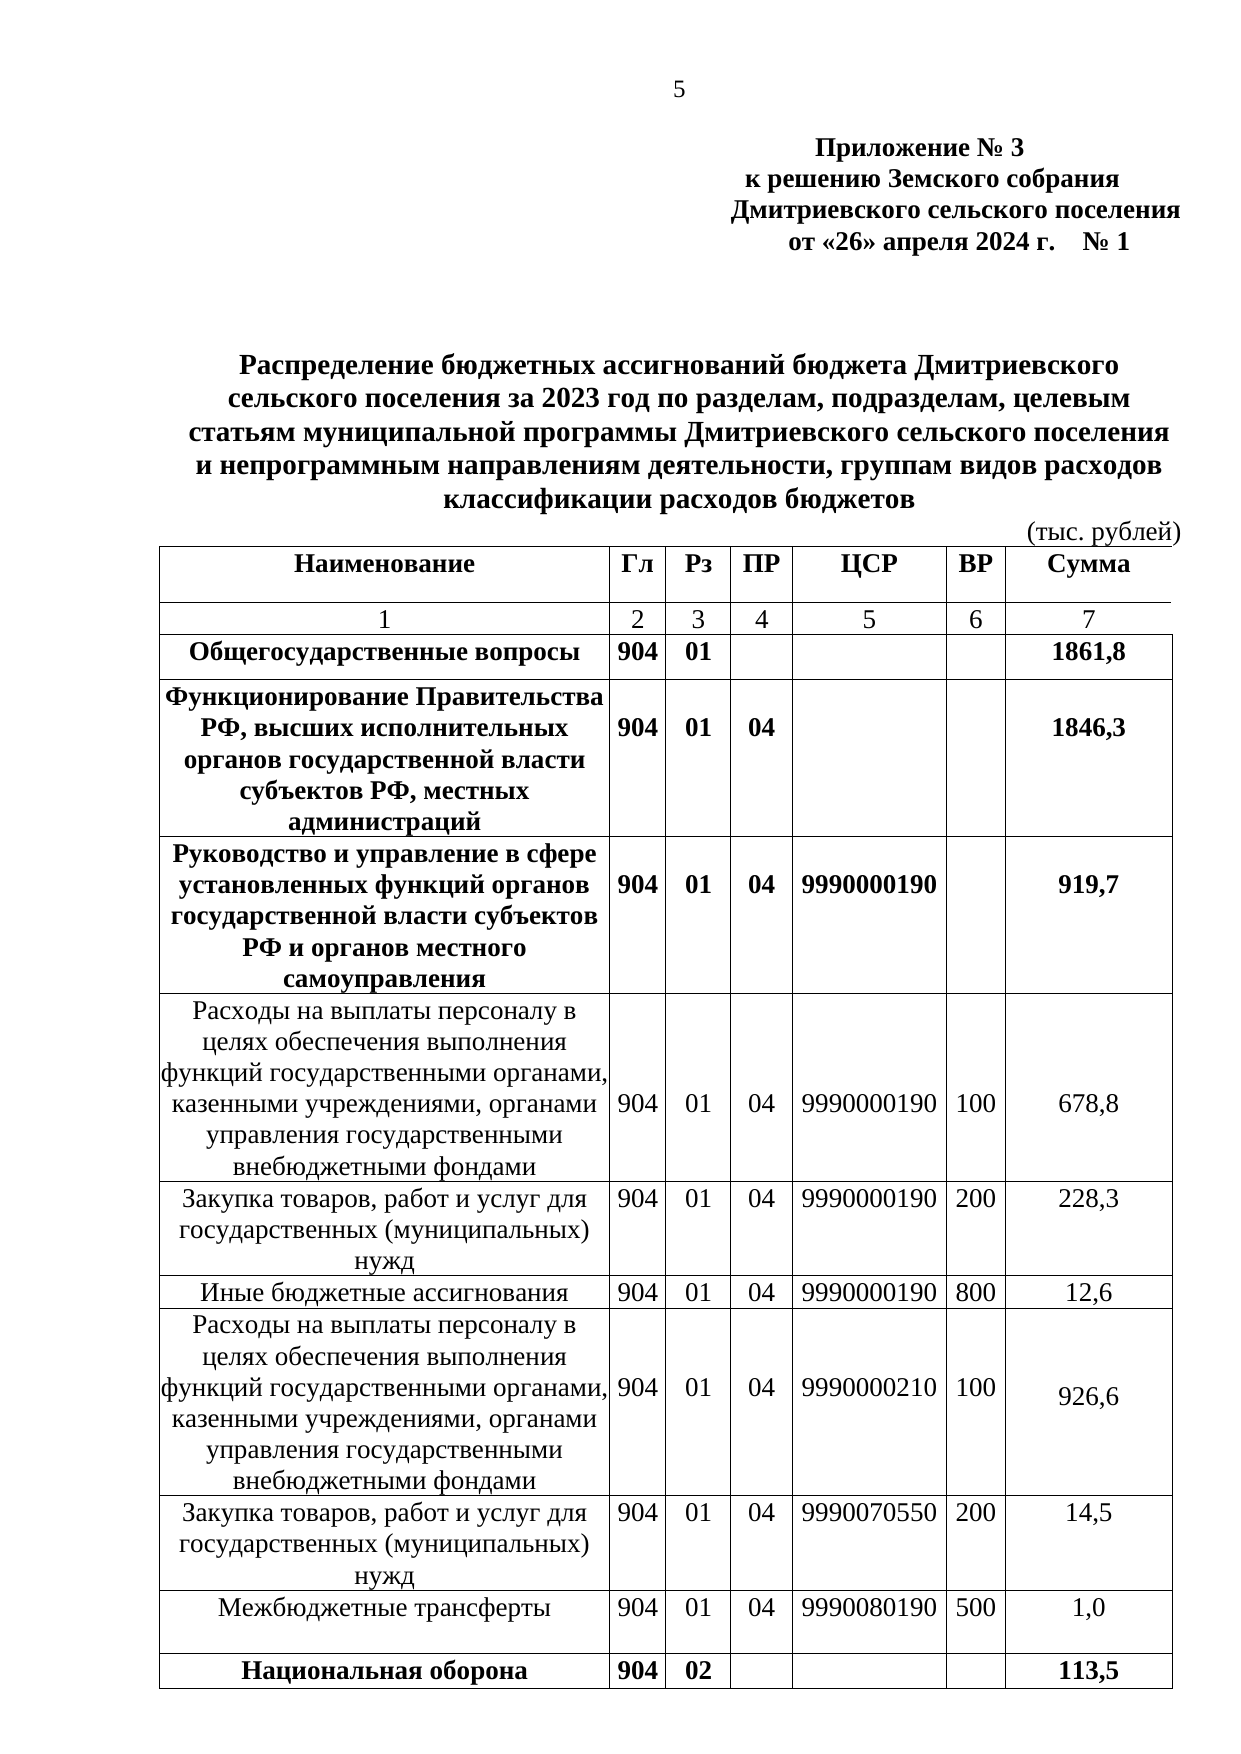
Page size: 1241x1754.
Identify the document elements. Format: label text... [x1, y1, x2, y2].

table_cell 3 [666, 603, 730, 634]
table_cell Межбюджетные трансферты [160, 1591, 609, 1653]
table_cell 100 [947, 994, 1005, 1181]
table_cell 01 [666, 1182, 730, 1275]
table_cell 01 [666, 635, 730, 679]
table_cell 01 [666, 1496, 730, 1590]
table_cell 200 [947, 1182, 1005, 1275]
table_header Гл [610, 547, 665, 602]
table_cell [731, 635, 792, 679]
table_header ПР [731, 547, 792, 602]
table_cell 926,6 [1006, 1309, 1172, 1495]
table_cell 9990000210 [793, 1309, 946, 1495]
table_cell Закупка товаров, работ и услуг для государственных (муниципальных) нужд [160, 1496, 609, 1590]
table_cell 6 [947, 603, 1005, 634]
table_cell 01 [666, 837, 730, 993]
table_cell 12,6 [1006, 1276, 1172, 1307]
table_cell 9990080190 [793, 1591, 946, 1653]
table_cell [731, 1654, 792, 1688]
table_cell [793, 1654, 946, 1688]
table_cell 800 [947, 1276, 1005, 1307]
table_cell 02 [666, 1654, 730, 1688]
table_cell 4 [731, 603, 792, 634]
table_cell 9990000190 [793, 837, 946, 993]
table_cell 5 [793, 603, 946, 634]
table_cell Закупка товаров, работ и услуг для государственных (муниципальных) нужд [160, 1182, 609, 1275]
table_cell 904 [610, 1276, 665, 1307]
table_cell 1846,3 [1006, 680, 1172, 836]
table_cell 904 [610, 837, 665, 993]
table_cell 04 [731, 994, 792, 1181]
table_cell 04 [731, 1591, 792, 1653]
table_cell 904 [610, 1654, 665, 1688]
table_cell 01 [666, 1309, 730, 1495]
table_cell [793, 680, 946, 836]
table_cell 678,8 [1006, 994, 1172, 1181]
table_cell 9990000190 [793, 1182, 946, 1275]
table_cell Общегосударственные вопросы [160, 635, 609, 679]
table_cell 919,7 [1006, 837, 1172, 993]
table_cell 04 [731, 837, 792, 993]
table_cell 228,3 [1006, 1182, 1172, 1275]
text Распределение бюджетных ассигнований бюджета Дмитриевского сельского поселения за 2023 год по разделам, подразделам, целевым статьям муниципальной программы Дмитриевского сельского поселения и непрограммным направлениям деятельности, группам видов расходов классификации расходов бюджетов [177, 347, 1181, 514]
table_cell 9990000190 [793, 994, 946, 1181]
table_cell 904 [610, 680, 665, 836]
table_cell 100 [947, 1309, 1005, 1495]
table_cell 04 [731, 680, 792, 836]
table_cell 904 [610, 1182, 665, 1275]
table_header ВР [947, 547, 1005, 602]
table_cell 9990000190 [793, 1276, 946, 1307]
table_cell 01 [666, 680, 730, 836]
table_cell Функционирование Правительства РФ, высших исполнительных органов государственной власти субъектов РФ, местных администраций [160, 680, 609, 836]
table_cell 113,5 [1006, 1654, 1172, 1688]
table_cell 904 [610, 1591, 665, 1653]
table_cell 01 [666, 1591, 730, 1653]
table_cell [947, 680, 1005, 836]
table_header Наименование [160, 547, 609, 602]
table_cell Иные бюджетные ассигнования [160, 1276, 609, 1307]
table_cell 200 [947, 1496, 1005, 1590]
table_header Сумма [1006, 547, 1172, 602]
text к решению Земского собрания [177, 162, 1181, 193]
table_cell 7 [1006, 602, 1172, 634]
table_cell 9990070550 [793, 1496, 946, 1590]
table_cell 904 [610, 1496, 665, 1590]
table_cell 904 [610, 635, 665, 679]
table_cell [947, 837, 1005, 993]
table_cell 904 [610, 1309, 665, 1495]
table_cell 04 [731, 1276, 792, 1307]
table_cell 904 [610, 994, 665, 1181]
table_cell 2 [610, 603, 665, 634]
table_cell 1,0 [1006, 1591, 1172, 1653]
text Приложение № 3 [177, 131, 1181, 162]
table_cell Национальная оборона [160, 1654, 609, 1688]
table_header Рз [666, 547, 730, 602]
table_cell [947, 1654, 1005, 1688]
text от «26» апреля 2024 г. № 1 [177, 225, 1181, 256]
table_cell Руководство и управление в сфере установленных функций органов государственной власти субъектов РФ и органов местного самоуправления [160, 837, 609, 993]
table_cell 1861,8 [1006, 635, 1172, 679]
text Дмитриевского сельского поселения [177, 193, 1181, 225]
table_cell 04 [731, 1182, 792, 1275]
table_cell 01 [666, 994, 730, 1181]
table_cell 04 [731, 1496, 792, 1590]
table_cell [793, 635, 946, 679]
table_cell 14,5 [1006, 1496, 1172, 1590]
table_header ЦСР [793, 547, 946, 602]
table_cell 500 [947, 1591, 1005, 1653]
table_cell 04 [731, 1309, 792, 1495]
table_cell 1 [160, 603, 609, 634]
table_cell [947, 635, 1005, 679]
table_cell 01 [666, 1276, 730, 1307]
text (тыс. рублей) [177, 514, 1181, 546]
